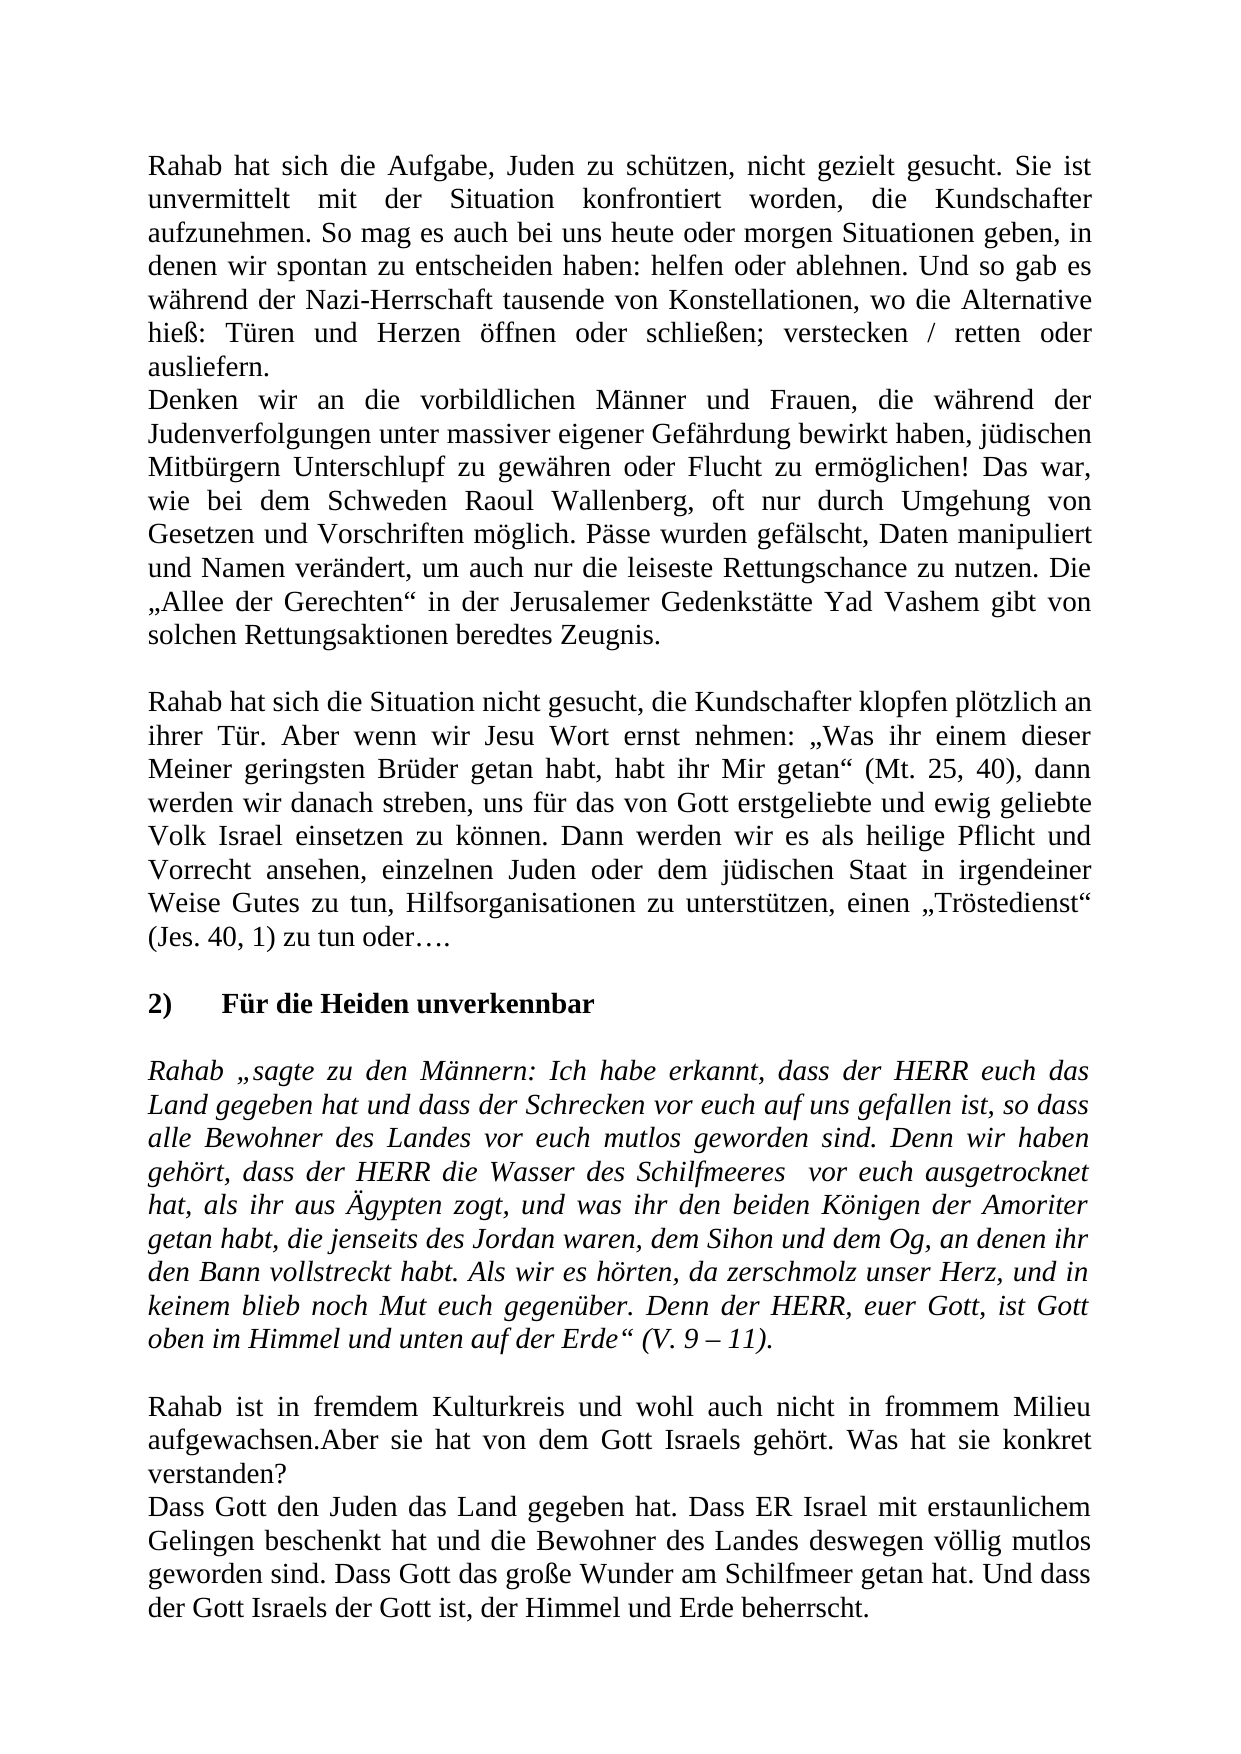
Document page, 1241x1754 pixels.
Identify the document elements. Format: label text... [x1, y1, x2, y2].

text Denken wir an die vorbildlichen Männer und Frauen, die während der Judenverfolgungen unter massiver eigener Gefährdung bewirkt haben, jüdischen Mitbürgern Unterschlupf zu gewähren oder Flucht zu ermöglichen! Das war, wie bei dem Schweden Raoul Wallenberg, oft nur durch Umgehung von Gesetzen und Vorschriften möglich. Pässe wurden gefälscht, Daten manipuliert und Namen verändert, um auch nur die leiseste Rettungschance zu nutzen. Die „Allee der Gerechten“ in der Jerusalemer Gedenkstätte Yad Vashem gibt von solchen Rettungsaktionen beredtes Zeugnis. [148, 382, 1093, 651]
text Rahab hat sich die Aufgabe, Juden zu schützen, nicht gezielt gesucht. Sie ist unvermittelt mit der Situation konfrontiert worden, die Kundschafter aufzunehmen. So mag es auch bei uns heute oder morgen Situationen geben, in denen wir spontan zu entscheiden haben: helfen oder ablehnen. Und so gab es während der Nazi-Herrschaft tausende von Konstellationen, wo die Alternative hieß: Türen und Herzen öffnen oder schließen; verstecken / retten oder ausliefern. [148, 148, 1093, 382]
text Rahab „sagte zu den Männern: Ich habe erkannt, dass der HERR euch das Land gegeben hat und dass der Schrecken vor euch auf uns gefallen ist, so dass alle Bewohner des Landes vor euch mutlos geworden sind. Denn wir haben gehört, dass der HERR die Wasser des Schilfmeeres vor euch ausgetrocknet hat, als ihr aus Ägypten zogt, und was ihr den beiden Königen der Amoriter getan habt, die jenseits des Jordan waren, dem Sihon und dem Og, an denen ihr den Bann vollstreckt habt. Als wir es hörten, da zerschmolz unser Herz, und in keinem blieb noch Mut euch gegenüber. Denn der HERR, euer Gott, ist Gott oben im Himmel und unten auf der Erde“ (V. 9 – 11). [148, 1053, 1093, 1355]
text 2) Für die Heiden unverkennbar [148, 986, 1093, 1020]
text Rahab ist in fremdem Kulturkreis und wohl auch nicht in frommem Milieu aufgewachsen.Aber sie hat von dem Gott Israels gehört. Was hat sie konkret verstanden? [148, 1389, 1093, 1489]
text Dass Gott den Juden das Land gegeben hat. Dass ER Israel mit erstaunlichem Gelingen beschenkt hat und die Bewohner des Landes deswegen völlig mutlos geworden sind. Dass Gott das große Wunder am Schilfmeer getan hat. Und dass der Gott Israels der Gott ist, der Himmel und Erde beherrscht. [148, 1489, 1093, 1623]
text Rahab hat sich die Situation nicht gesucht, die Kundschafter klopfen plötzlich an ihrer Tür. Aber wenn wir Jesu Wort ernst nehmen: „Was ihr einem dieser Meiner geringsten Brüder getan habt, habt ihr Mir getan“ (Mt. 25, 40), dann werden wir danach streben, uns für das von Gott erstgeliebte und ewig geliebte Volk Israel einsetzen zu können. Dann werden wir es als heilige Pflicht und Vorrecht ansehen, einzelnen Juden oder dem jüdischen Staat in irgendeiner Weise Gutes zu tun, Hilfsorganisationen zu unterstützen, einen „Tröstedienst“ (Jes. 40, 1) zu tun oder…. [148, 684, 1093, 953]
